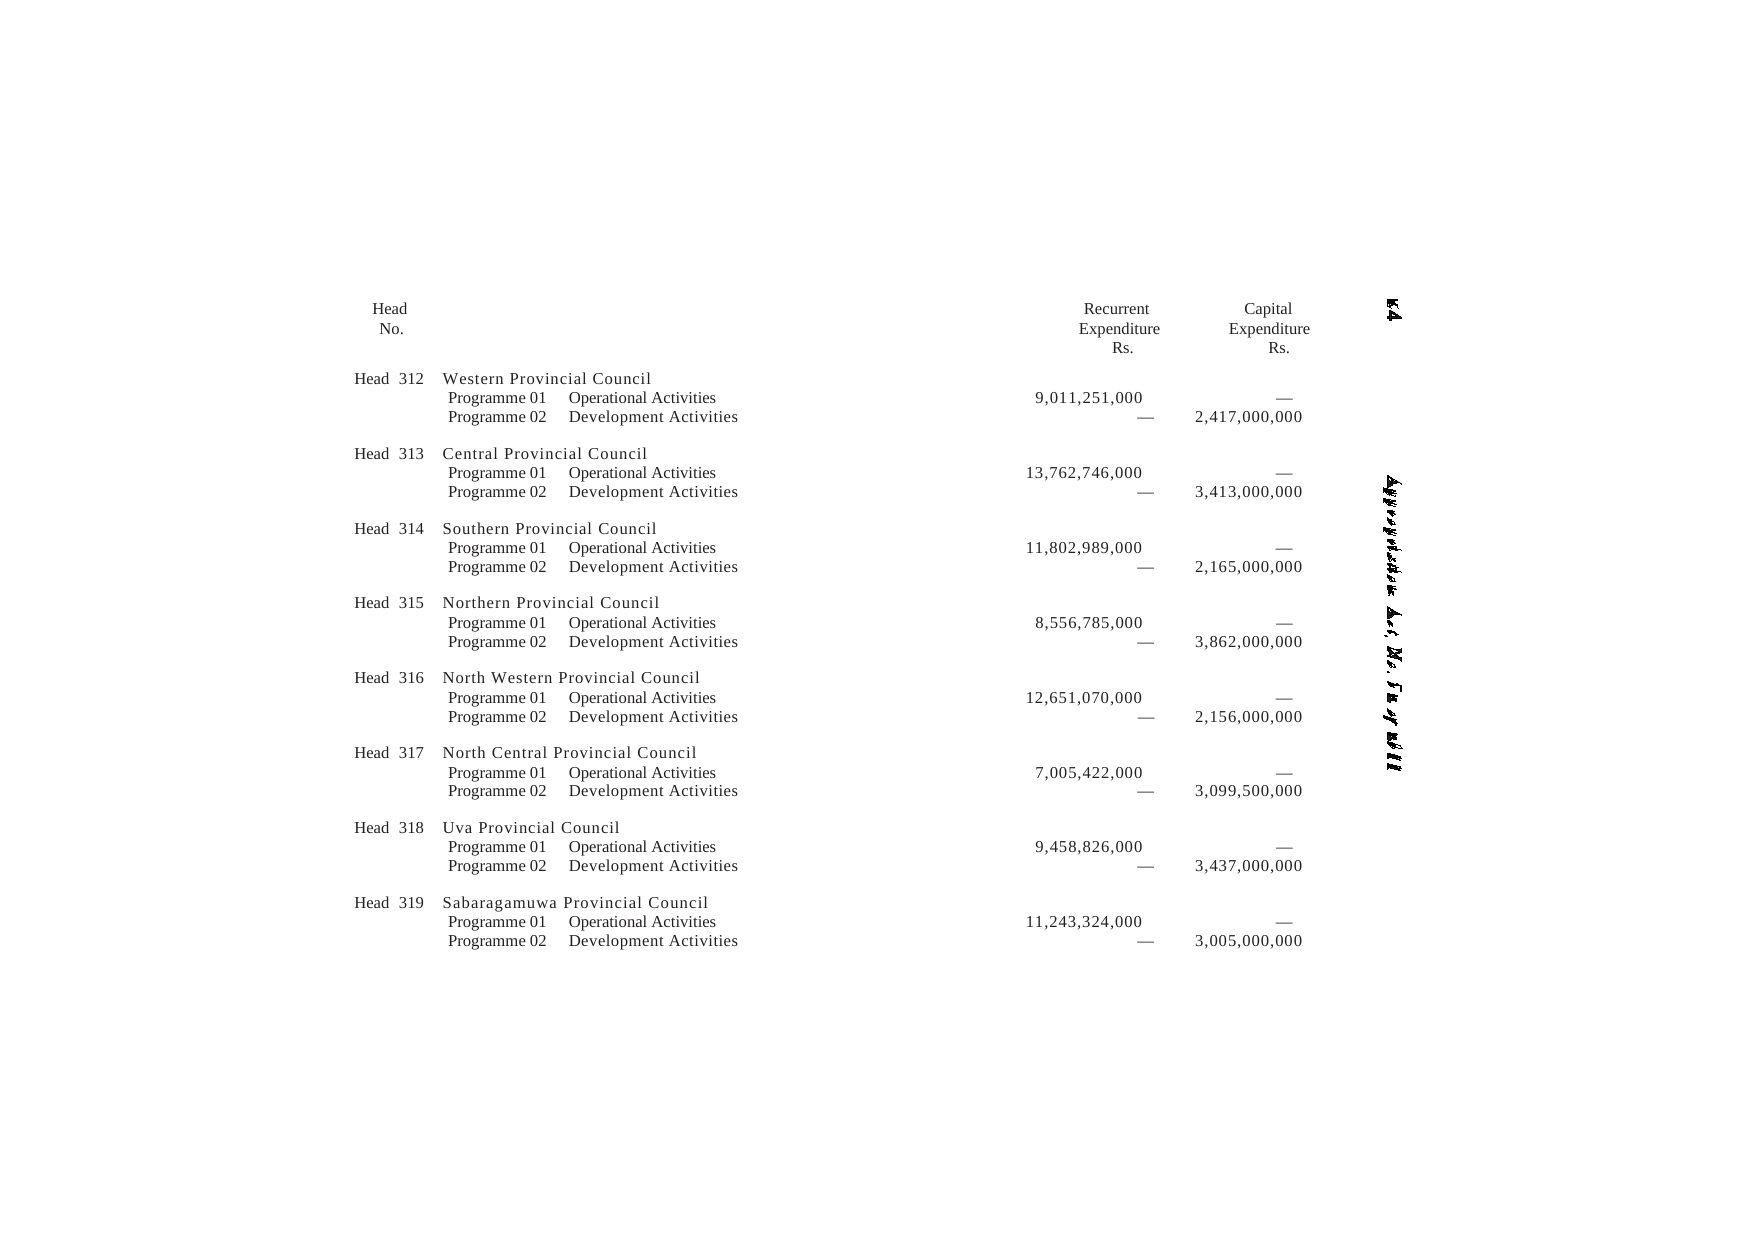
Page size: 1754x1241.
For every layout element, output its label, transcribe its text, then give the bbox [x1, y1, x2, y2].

text Programme 02 Development Activities — 3,437,000,000 [448, 857, 1754, 875]
text Programme 01 Operational Activities 11,243,324,000 — [448, 913, 1754, 931]
text Head 314 Southern Provincial Council [354, 517, 1754, 538]
text Head 318 Uva Provincial Council [354, 816, 1754, 838]
text Head 313 Central Provincial Council [354, 442, 1754, 463]
text Programme 01 Operational Activities 8,556,785,000 — [448, 613, 1754, 632]
text Programme 01 Operational Activities 9,458,826,000 — [448, 838, 1754, 857]
text Programme 02 Development Activities — 2,165,000,000 [448, 557, 1754, 576]
text Programme 02 Development Activities — 3,862,000,000 [448, 632, 1754, 651]
text Programme 02 Development Activities — 3,099,500,000 [448, 782, 1754, 801]
text Head Recurrent Capital [372, 298, 1754, 318]
text Head 312 Western Provincial Council [354, 367, 1754, 389]
text Programme 01 Operational Activities 11,802,989,000 — [448, 538, 1754, 557]
text Programme 01 Operational Activities 9,011,251,000 — [448, 389, 1754, 407]
text Programme 01 Operational Activities 13,762,746,000 — [448, 463, 1754, 482]
text No. Expenditure Expenditure [379, 318, 1754, 338]
text Programme 01 Operational Activities 7,005,422,000 — [448, 763, 1754, 782]
text Head 316 North Western Provincial Council [354, 667, 1754, 688]
text Programme 02 Development Activities — 3,005,000,000 [448, 931, 1754, 950]
text Programme 02 Development Activities — 2,156,000,000 [448, 707, 1754, 726]
text Programme 02 Development Activities — 3,413,000,000 [448, 482, 1754, 501]
text Head 315 Northern Provincial Council [354, 592, 1754, 613]
text Head 317 North Central Provincial Council [354, 741, 1754, 763]
text Head 319 Sabaragamuwa Provincial Council [354, 891, 1754, 913]
text Programme 02 Development Activities — 2,417,000,000 [448, 407, 1754, 426]
text Rs. Rs. [1112, 338, 1754, 358]
text Programme 01 Operational Activities 12,651,070,000 — [448, 688, 1754, 707]
